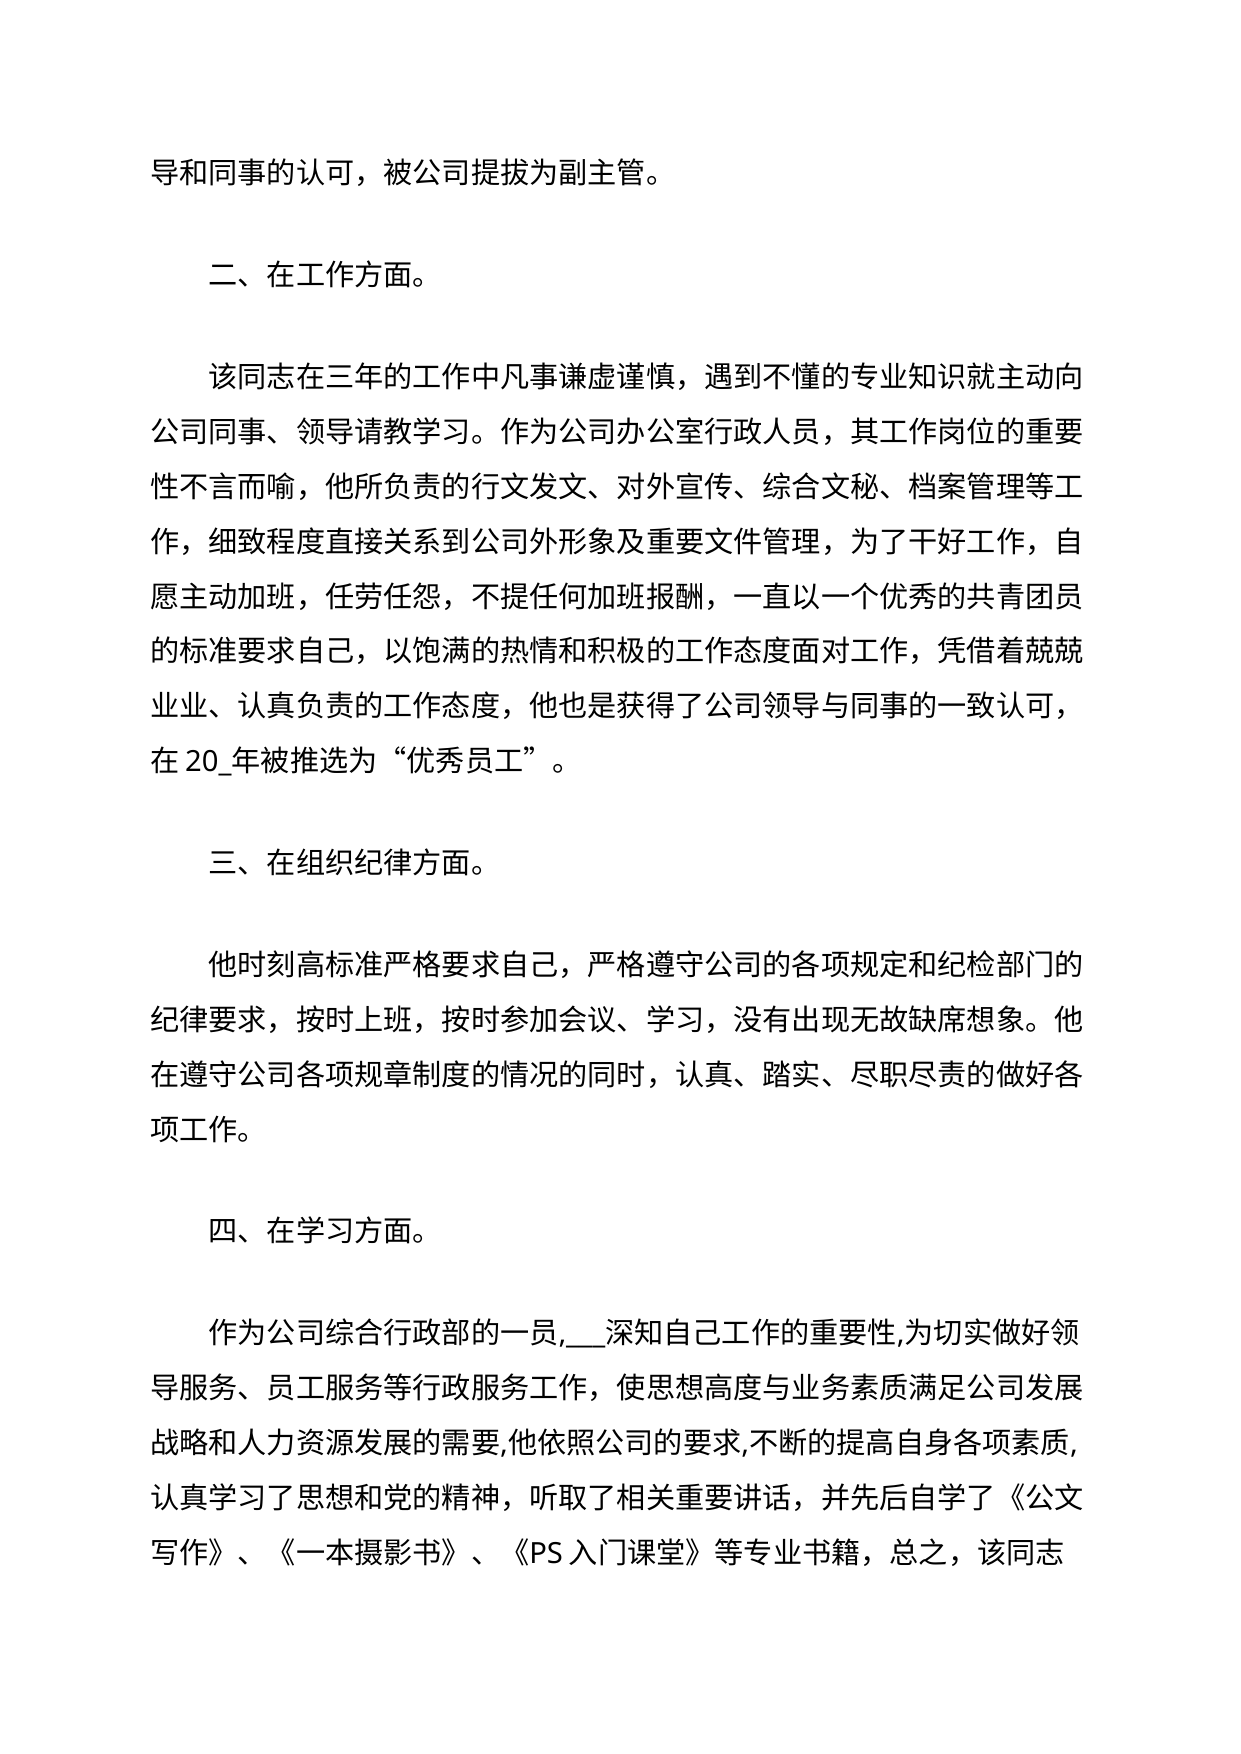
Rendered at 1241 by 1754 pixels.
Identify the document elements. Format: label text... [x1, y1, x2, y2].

text 他时刻高标准严格要求自己，严格遵守公司的各项规定和纪检部门的纪律要求，按时上班，按时参加会议、学习，没有出现无故缺席想象。他在遵守公司各项规章制度的情况的同时，认真、踏实、尽职尽责的做好各项工作。 [150, 942, 1090, 1148]
text 该同志在三年的工作中凡事谦虚谨慎，遇到不懂的专业知识就主动向公司同事、领导请教学习。作为公司办公室行政人员，其工作岗位的重要性不言而喻，他所负责的行文发文、对外宣传、综合文秘、档案管理等工作，细致程度直接关系到公司外形象及重要文件管理，为了干好工作，自愿主动加班，任劳任怨，不提任何加班报酬，一直以一个优秀的共青团员的标准要求自己，以饱满的热情和积极的工作态度面对工作，凭借着兢兢业业、认真负责的工作态度，他也是获得了公司领导与同事的一致认可，在20_年被推选为“优秀员工”。 [150, 353, 1090, 780]
text 四、在学习方面。 [150, 1208, 1090, 1250]
text 二、在工作方面。 [150, 252, 1090, 294]
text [150, 1310, 1090, 1572]
text 三、在组织纪律方面。 [150, 840, 1090, 882]
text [150, 150, 1090, 192]
